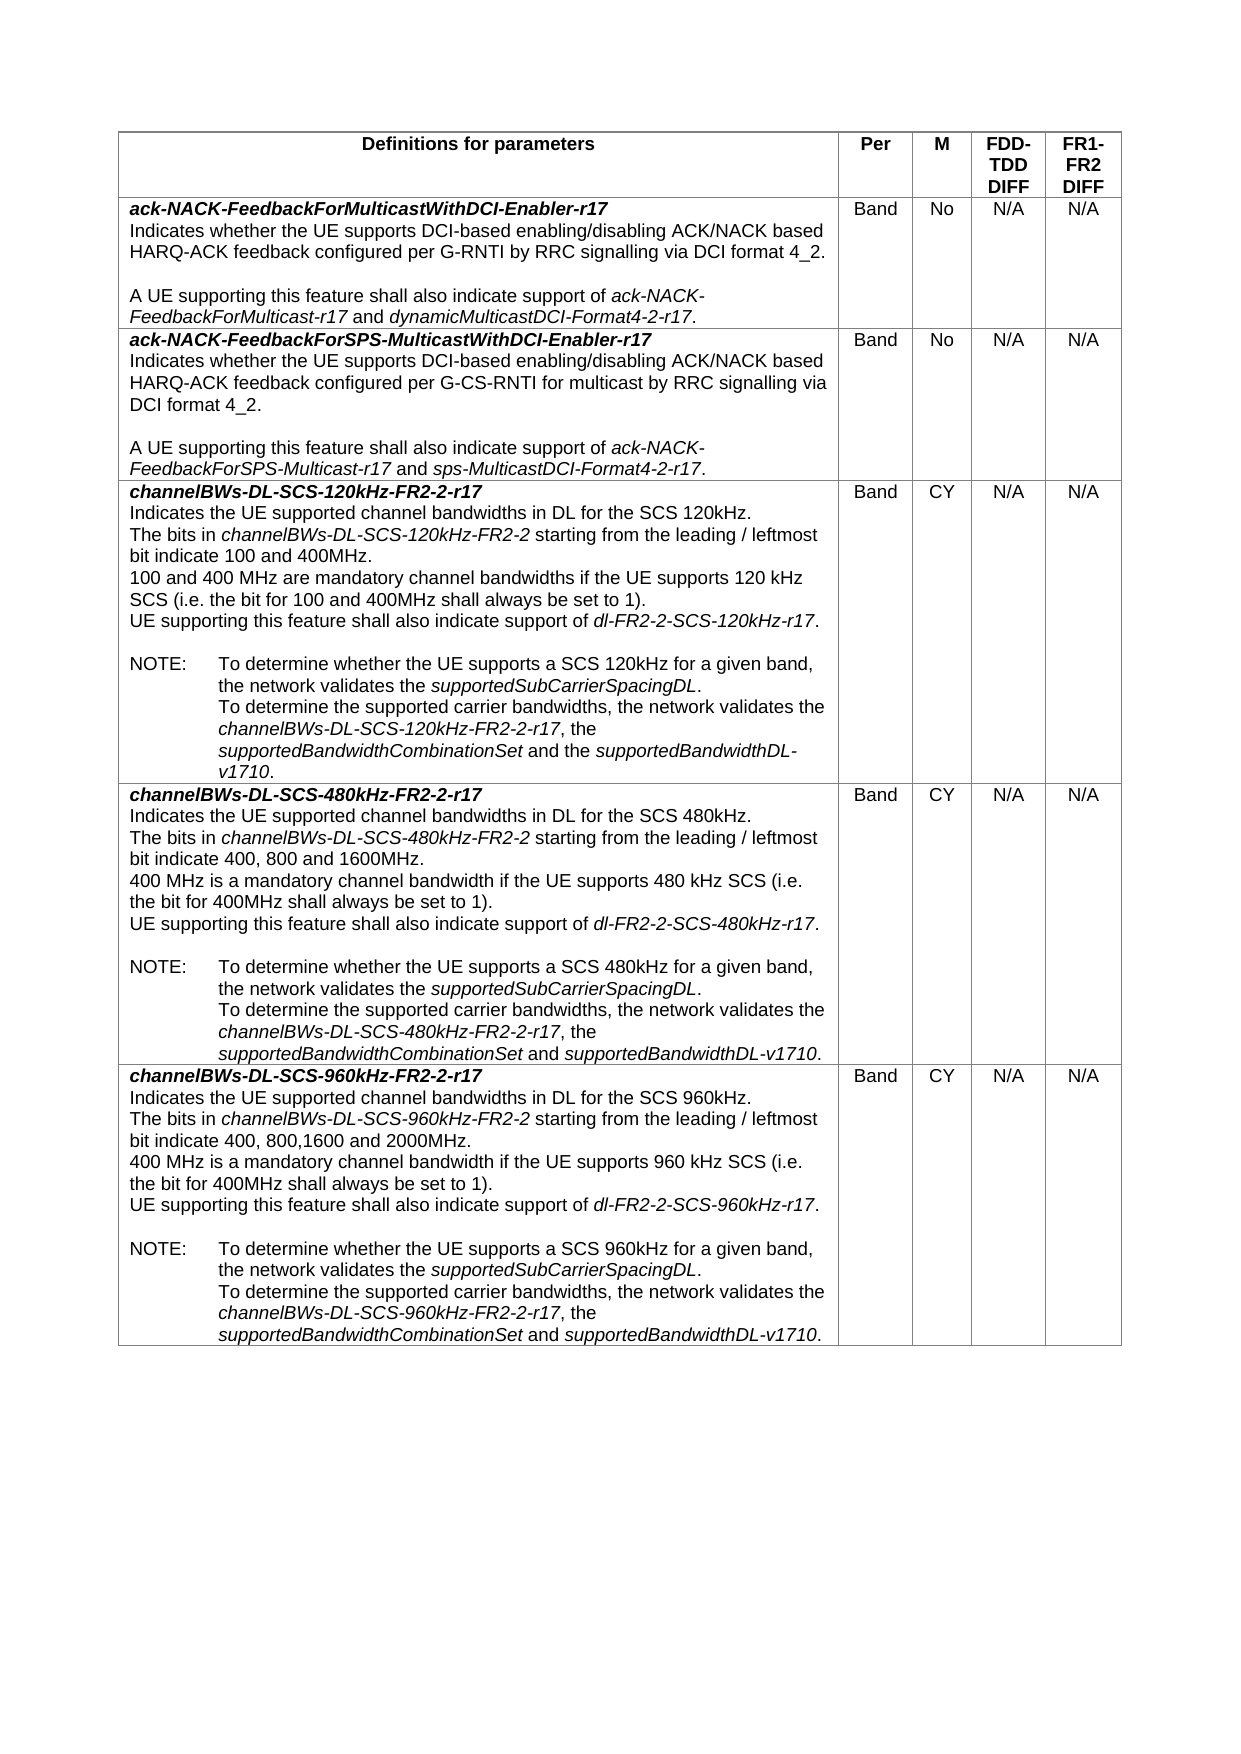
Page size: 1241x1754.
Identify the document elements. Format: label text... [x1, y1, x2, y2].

table_cell N/A [1046, 784, 1121, 1064]
table_header M [913, 133, 971, 197]
table_cell ack-NACK-FeedbackForMulticastWithDCI-Enabler-r17 Indicates whether the UE supports DCI-based enabling/disabling ACK/NACK based HARQ-ACK feedback configured per G-RNTI by RRC signalling via DCI format 4_2. A UE supporting this feature shall also indicate support of ack-NACK-FeedbackForMulticast-r17 and dynamicMulticastDCI-Format4-2-r17. [119, 198, 838, 328]
table_cell CY [913, 784, 971, 1064]
table_cell N/A [972, 1065, 1045, 1345]
table_cell Band [839, 329, 912, 479]
table_cell N/A [972, 329, 1045, 479]
table_header Definitions for parameters [119, 133, 838, 197]
table_cell Band [839, 784, 912, 1064]
table_cell N/A [972, 784, 1045, 1064]
table_cell N/A [1046, 329, 1121, 479]
table_cell N/A [972, 198, 1045, 328]
table_cell Band [839, 198, 912, 328]
table_cell channelBWs-DL-SCS-960kHz-FR2-2-r17 Indicates the UE supported channel bandwidths in DL for the SCS 960kHz. The bits in channelBWs-DL-SCS-960kHz-FR2-2 starting from the leading / leftmost bit indicate 400, 800,1600 and 2000MHz. 400 MHz is a mandatory channel bandwidth if the UE supports 960 kHz SCS (i.e. the bit for 400MHz shall always be set to 1). UE supporting this feature shall also indicate support of dl-FR2-2-SCS-960kHz-r17. NOTE: To determine whether the UE supports a SCS 960kHz for a given band, the network validates the supportedSubCarrierSpacingDL. To determine the supported carrier bandwidths, the network validates the channelBWs-DL-SCS-960kHz-FR2-2-r17, the supportedBandwidthCombinationSet and supportedBandwidthDL-v1710. [119, 1065, 838, 1345]
table_cell channelBWs-DL-SCS-120kHz-FR2-2-r17 Indicates the UE supported channel bandwidths in DL for the SCS 120kHz. The bits in channelBWs-DL-SCS-120kHz-FR2-2 starting from the leading / leftmost bit indicate 100 and 400MHz. 100 and 400 MHz are mandatory channel bandwidths if the UE supports 120 kHz SCS (i.e. the bit for 100 and 400MHz shall always be set to 1). UE supporting this feature shall also indicate support of dl-FR2-2-SCS-120kHz-r17. NOTE: To determine whether the UE supports a SCS 120kHz for a given band, the network validates the supportedSubCarrierSpacingDL. To determine the supported carrier bandwidths, the network validates the channelBWs-DL-SCS-120kHz-FR2-2-r17, the supportedBandwidthCombinationSet and the supportedBandwidthDL-v1710. [119, 481, 838, 782]
table_header FDD-TDD DIFF [972, 133, 1045, 197]
table_cell N/A [1046, 481, 1121, 782]
table_cell N/A [1046, 1065, 1121, 1345]
table_cell N/A [1046, 198, 1121, 328]
table_cell channelBWs-DL-SCS-480kHz-FR2-2-r17 Indicates the UE supported channel bandwidths in DL for the SCS 480kHz. The bits in channelBWs-DL-SCS-480kHz-FR2-2 starting from the leading / leftmost bit indicate 400, 800 and 1600MHz. 400 MHz is a mandatory channel bandwidth if the UE supports 480 kHz SCS (i.e. the bit for 400MHz shall always be set to 1). UE supporting this feature shall also indicate support of dl-FR2-2-SCS-480kHz-r17. NOTE: To determine whether the UE supports a SCS 480kHz for a given band, the network validates the supportedSubCarrierSpacingDL. To determine the supported carrier bandwidths, the network validates the channelBWs-DL-SCS-480kHz-FR2-2-r17, the supportedBandwidthCombinationSet and supportedBandwidthDL-v1710. [119, 784, 838, 1064]
table_cell CY [913, 1065, 971, 1345]
table_cell Band [839, 1065, 912, 1345]
table_cell N/A [972, 481, 1045, 782]
table_cell ack-NACK-FeedbackForSPS-MulticastWithDCI-Enabler-r17 Indicates whether the UE supports DCI-based enabling/disabling ACK/NACK based HARQ-ACK feedback configured per G-CS-RNTI for multicast by RRC signalling via DCI format 4_2. A UE supporting this feature shall also indicate support of ack-NACK-FeedbackForSPS-Multicast-r17 and sps-MulticastDCI-Format4-2-r17. [119, 329, 838, 479]
table_cell No [913, 329, 971, 479]
table_cell CY [913, 481, 971, 782]
table_cell Band [839, 481, 912, 782]
table_header Per [839, 133, 912, 197]
table_cell No [913, 198, 971, 328]
table_header FR1-FR2 DIFF [1046, 133, 1121, 197]
